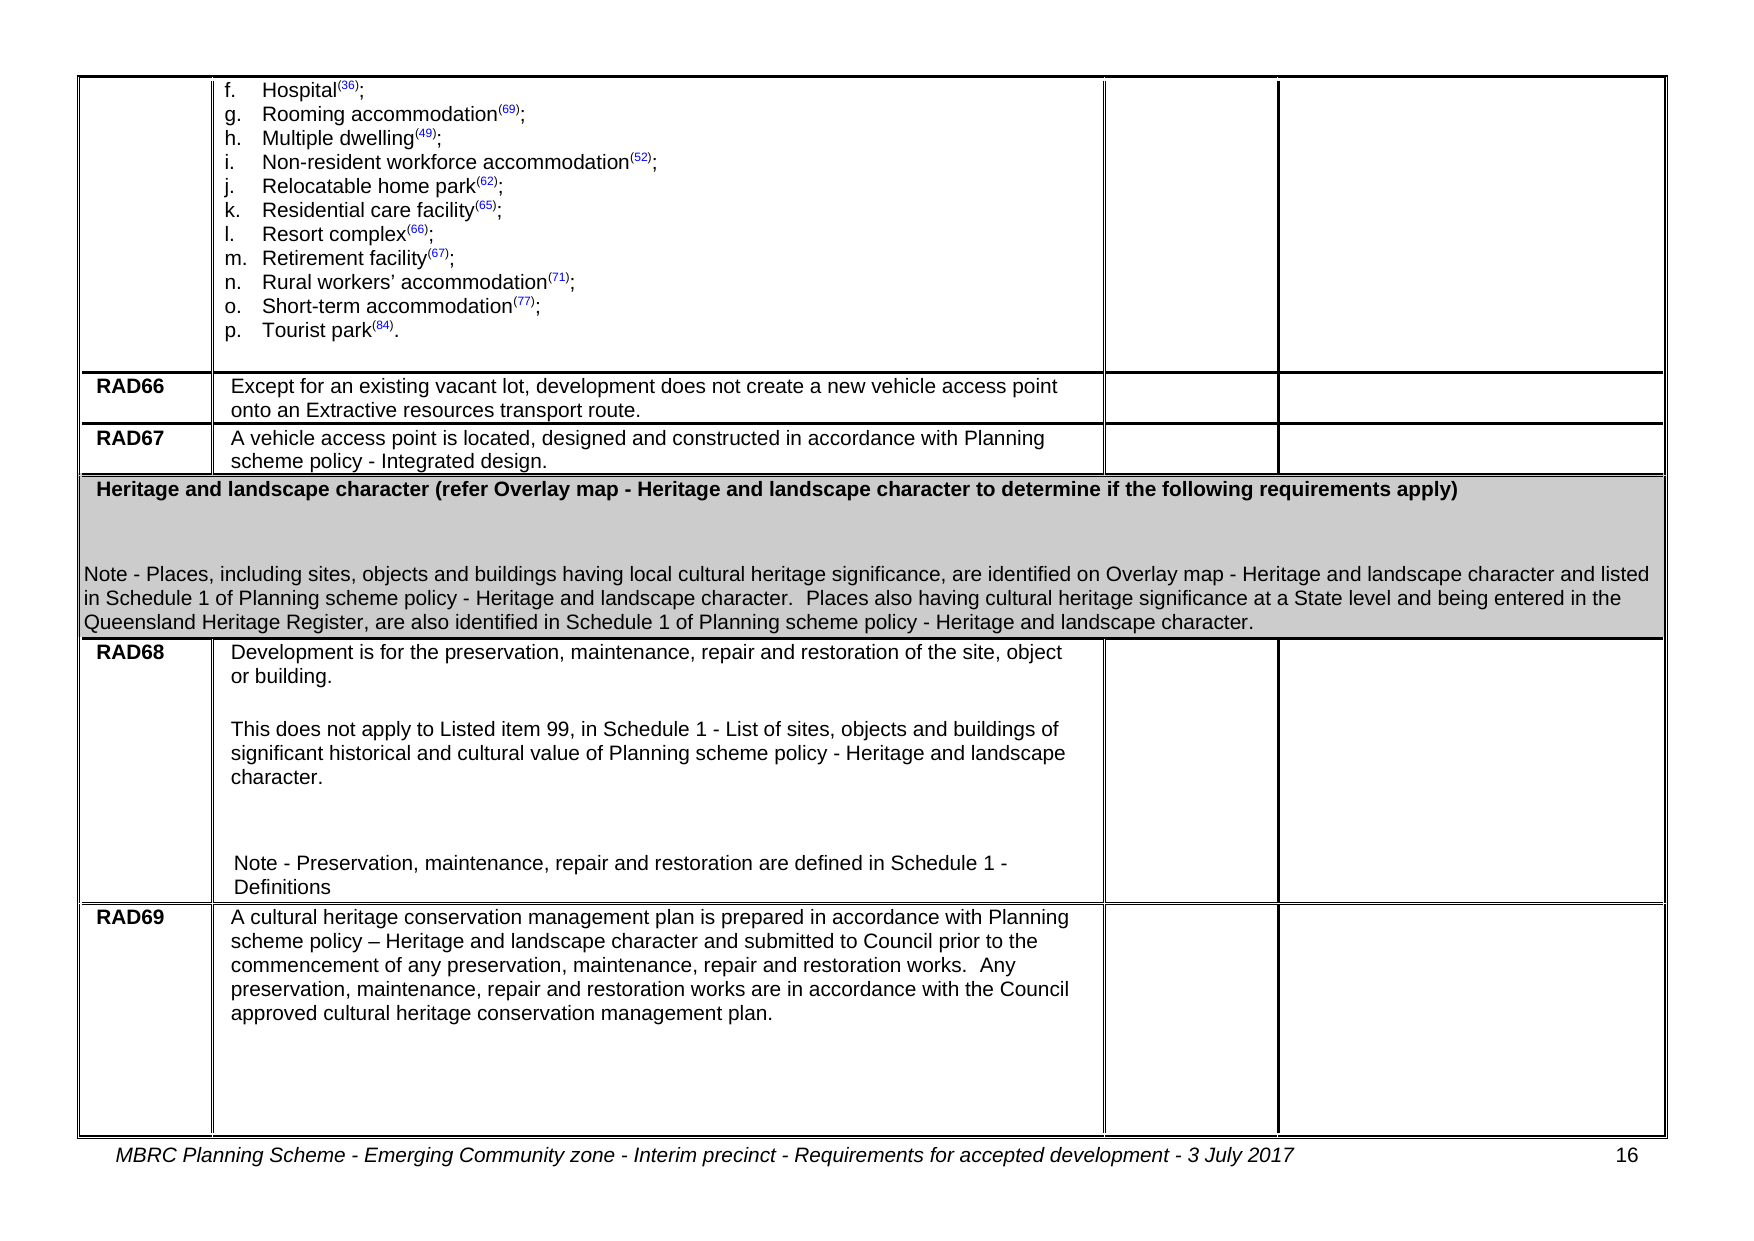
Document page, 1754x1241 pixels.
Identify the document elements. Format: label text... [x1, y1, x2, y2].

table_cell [213, 905, 1104, 1135]
table_cell RAD66 [80, 371, 211, 422]
table_cell [1278, 78, 1664, 371]
table_cell [1106, 425, 1277, 473]
table_cell [1280, 422, 1664, 473]
table_cell RAD69 [78, 902, 213, 1135]
table_cell RAD67 [80, 422, 211, 473]
table_cell [1280, 637, 1664, 902]
table_cell [1105, 905, 1278, 1135]
table_cell [1278, 902, 1666, 1135]
table_cell A vehicle access point is located, designed and constructed in accordance with Planning scheme policy - Integrated design. [214, 425, 1103, 473]
table_cell [1105, 77, 1278, 371]
table_cell RAD68 [80, 637, 211, 902]
table_cell [1106, 374, 1277, 422]
table_cell RAD65 [80, 78, 213, 371]
table_cell [1280, 371, 1664, 422]
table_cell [213, 78, 1104, 371]
table_cell Heritage and landscape character (refer Overlay map - Heritage and landscape character to determine if the following requirements apply) [80, 473, 1665, 637]
table_cell Development is for the preservation, maintenance, repair and restoration of the site, object or building. This does not apply to Listed item 99, in Schedule 1 - List of sites, objects and buildings of significant historical and cultural value of Planning scheme policy - Heritage and landscape character. [214, 640, 1103, 902]
table_cell [1106, 640, 1277, 902]
table_cell Except for an existing vacant lot, development does not create a new vehicle access point onto an Extractive resources transport route. [214, 374, 1103, 422]
